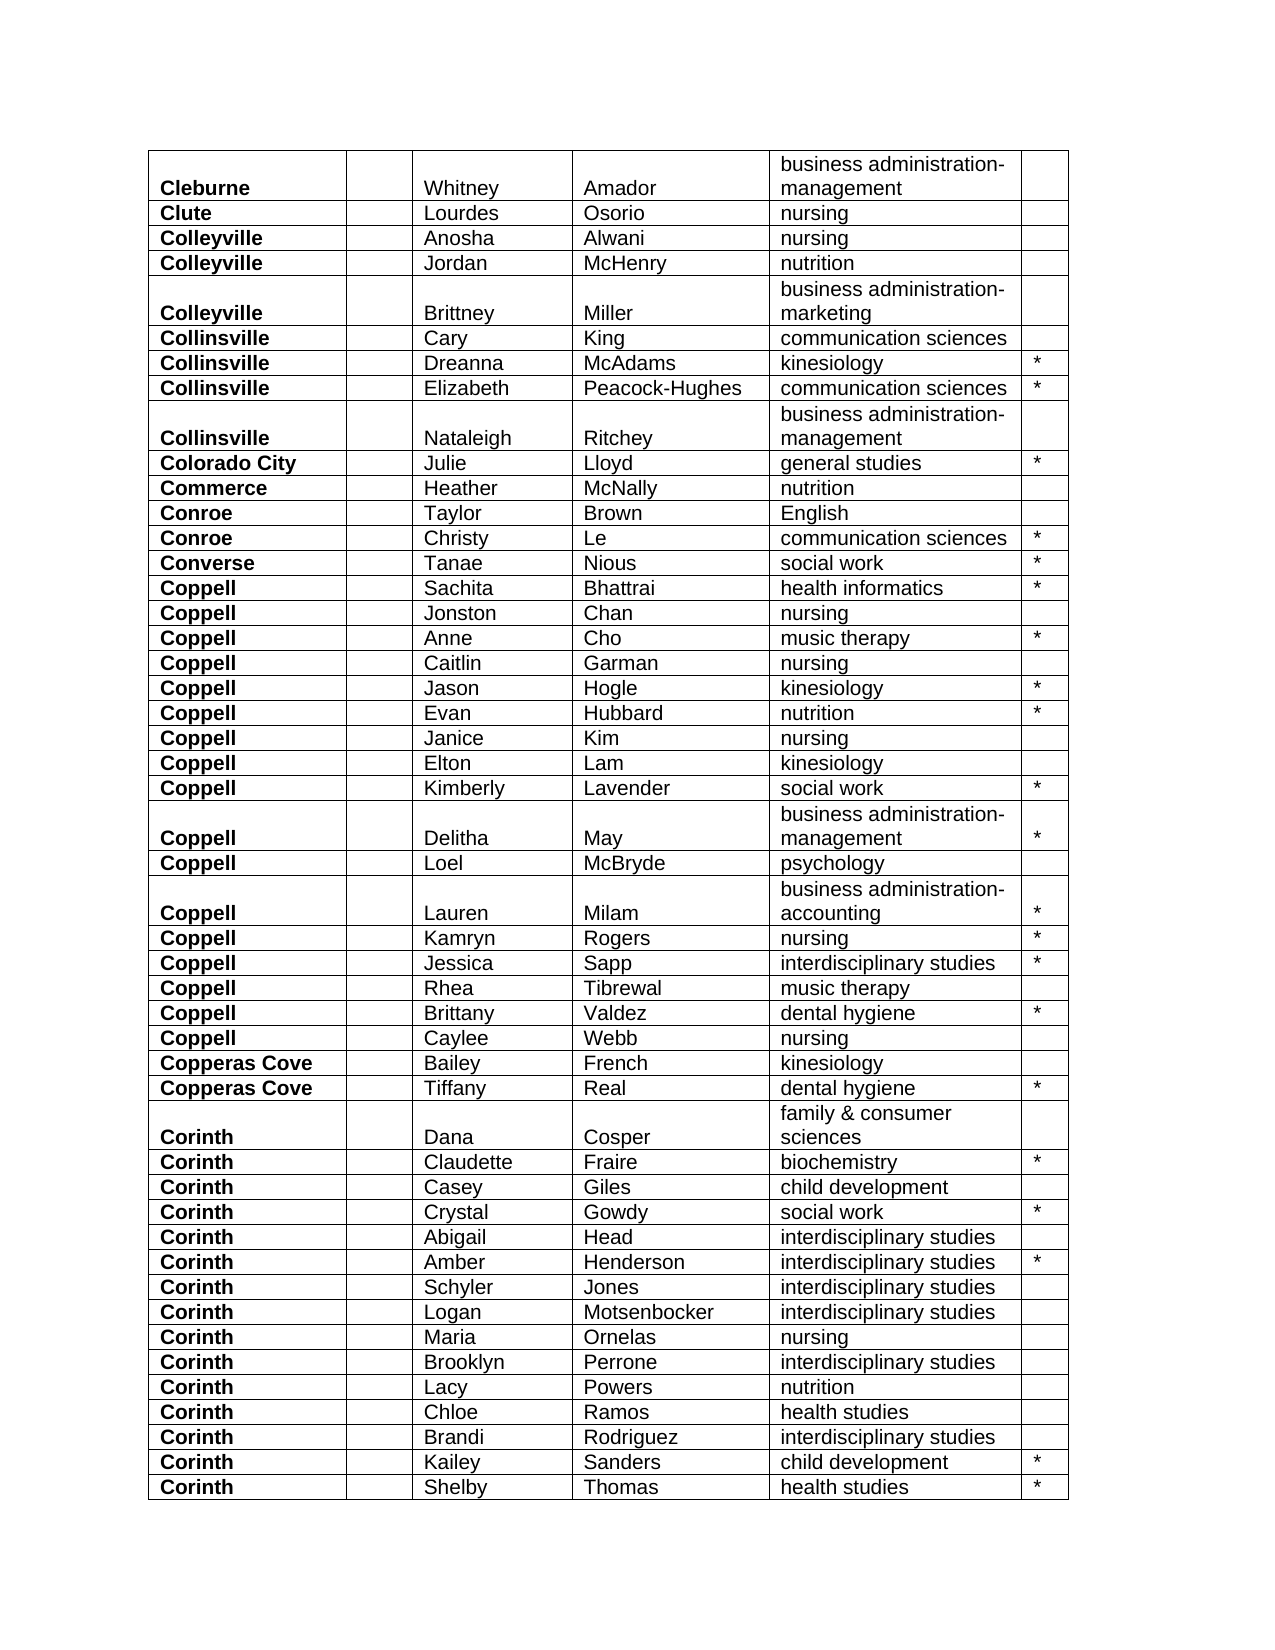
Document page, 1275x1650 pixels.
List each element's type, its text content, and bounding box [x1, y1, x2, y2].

table_cell Collinsville [149, 351, 346, 375]
table_cell [347, 1225, 412, 1249]
table_cell Rhea [413, 976, 572, 1000]
table_cell [1022, 401, 1068, 450]
table_cell Kailey [413, 1450, 572, 1474]
table_cell Tiffany [413, 1076, 572, 1100]
table_cell nursing [770, 226, 1021, 250]
table_cell [347, 926, 412, 950]
table_cell * [1022, 701, 1068, 725]
table_cell Tanae [413, 551, 572, 575]
table_cell Peacock-Hughes [573, 376, 769, 400]
table_cell * [1022, 1001, 1068, 1025]
table_cell interdisciplinary studies [770, 1300, 1021, 1324]
table_cell nursing [770, 651, 1021, 675]
table_cell nursing [770, 726, 1021, 750]
table_cell Milam [573, 876, 769, 925]
table_cell Corinth [149, 1250, 346, 1274]
table_cell Sanders [573, 1450, 769, 1474]
table_cell Gowdy [573, 1200, 769, 1224]
table_cell * [1022, 951, 1068, 975]
table_cell nursing [770, 1026, 1021, 1050]
table_cell Commerce [149, 476, 346, 500]
table_cell Bhattrai [573, 576, 769, 600]
table_cell Rogers [573, 926, 769, 950]
table_cell [347, 501, 412, 525]
table_cell nutrition [770, 1375, 1021, 1399]
table_cell Garman [573, 651, 769, 675]
table_cell Corinth [149, 1375, 346, 1399]
table_cell [347, 976, 412, 1000]
table_cell * [1022, 1076, 1068, 1100]
table_cell McHenry [573, 251, 769, 275]
table_cell Brittney [413, 276, 572, 325]
table_cell nutrition [770, 701, 1021, 725]
table_cell Colleyville [149, 226, 346, 250]
table_cell McAdams [573, 351, 769, 375]
table_cell music therapy [770, 626, 1021, 650]
table_cell Corinth [149, 1150, 346, 1174]
table_cell Webb [573, 1026, 769, 1050]
table_cell nutrition [770, 476, 1021, 500]
table_cell business administration-marketing [770, 276, 1021, 325]
table_cell Corinth [149, 1101, 346, 1149]
table_cell Claudette [413, 1150, 572, 1174]
table_cell Bailey [413, 1051, 572, 1075]
table_cell [347, 726, 412, 750]
table_cell [1022, 1225, 1068, 1249]
table_cell Lavender [573, 776, 769, 800]
table_cell Cosper [573, 1101, 769, 1149]
table_cell interdisciplinary studies [770, 1250, 1021, 1274]
table_cell * [1022, 376, 1068, 400]
table_cell Cho [573, 626, 769, 650]
table_cell Corinth [149, 1350, 346, 1374]
table_cell Caylee [413, 1026, 572, 1050]
table_cell [347, 476, 412, 500]
table_cell * [1022, 1150, 1068, 1174]
table_cell nursing [770, 1325, 1021, 1349]
table_cell social work [770, 1200, 1021, 1224]
table_cell [347, 1001, 412, 1025]
table_cell Giles [573, 1175, 769, 1199]
table_cell [347, 1200, 412, 1224]
table_cell Tibrewal [573, 976, 769, 1000]
table_cell Abigail [413, 1225, 572, 1249]
table_cell [1022, 1175, 1068, 1199]
table_cell [347, 1475, 412, 1499]
table_cell [347, 401, 412, 450]
table_cell * [1022, 776, 1068, 800]
table_cell [347, 776, 412, 800]
table_cell Clute [149, 201, 346, 225]
table_cell nursing [770, 601, 1021, 625]
table_cell Anne [413, 626, 572, 650]
table_cell Coppell [149, 676, 346, 700]
table_cell Hogle [573, 676, 769, 700]
table_cell [1022, 201, 1068, 225]
table_cell [347, 1425, 412, 1449]
table_cell McNally [573, 476, 769, 500]
table_cell Coppell [149, 1001, 346, 1025]
table_cell Conroe [149, 526, 346, 550]
table_cell * [1022, 676, 1068, 700]
table_cell Converse [149, 551, 346, 575]
table_cell Dreanna [413, 351, 572, 375]
table_cell interdisciplinary studies [770, 1225, 1021, 1249]
table_cell [347, 601, 412, 625]
table_cell Henderson [573, 1250, 769, 1274]
table_cell [347, 1275, 412, 1299]
table_cell Heather [413, 476, 572, 500]
table_cell [347, 751, 412, 775]
table_cell King [573, 326, 769, 350]
table_cell kinesiology [770, 676, 1021, 700]
table_cell [347, 526, 412, 550]
table_cell Lourdes [413, 201, 572, 225]
table_cell [347, 576, 412, 600]
table_cell Coppell [149, 601, 346, 625]
table_cell [1022, 1400, 1068, 1424]
table_cell nursing [770, 926, 1021, 950]
table_cell Cary [413, 326, 572, 350]
table_cell * [1022, 551, 1068, 575]
table_cell Elizabeth [413, 376, 572, 400]
table_cell * [1022, 876, 1068, 925]
table_cell [1022, 1300, 1068, 1324]
table_cell Shelby [413, 1475, 572, 1499]
table_cell [1022, 851, 1068, 875]
table_cell [1022, 226, 1068, 250]
table_cell Fraire [573, 1150, 769, 1174]
table_cell Brittany [413, 1001, 572, 1025]
table_cell communication sciences [770, 326, 1021, 350]
table_cell dental hygiene [770, 1001, 1021, 1025]
table_cell Coppell [149, 626, 346, 650]
table_cell Jordan [413, 251, 572, 275]
table_cell Anosha [413, 226, 572, 250]
table_cell [347, 1350, 412, 1374]
table_cell French [573, 1051, 769, 1075]
table_cell Colorado City [149, 451, 346, 475]
table_cell [1022, 326, 1068, 350]
table_cell Corinth [149, 1275, 346, 1299]
table_cell biochemistry [770, 1150, 1021, 1174]
table_cell [1022, 476, 1068, 500]
table_cell Thomas [573, 1475, 769, 1499]
table_cell [347, 1051, 412, 1075]
table_cell Jason [413, 676, 572, 700]
table_cell Schyler [413, 1275, 572, 1299]
table_cell [1022, 976, 1068, 1000]
table_cell Ritchey [573, 401, 769, 450]
table_cell Rodriguez [573, 1425, 769, 1449]
table_cell [347, 1026, 412, 1050]
table_cell McBryde [573, 851, 769, 875]
table_cell business administration-management [770, 801, 1021, 850]
table_cell family & consumer sciences [770, 1101, 1021, 1149]
table_cell Collinsville [149, 326, 346, 350]
table_cell * [1022, 576, 1068, 600]
table_cell [347, 951, 412, 975]
table_cell Elton [413, 751, 572, 775]
table_cell psychology [770, 851, 1021, 875]
table_cell Taylor [413, 501, 572, 525]
table_cell * [1022, 926, 1068, 950]
table_cell Coppell [149, 651, 346, 675]
table_cell child development [770, 1450, 1021, 1474]
table_cell interdisciplinary studies [770, 1425, 1021, 1449]
table_cell Lauren [413, 876, 572, 925]
table_cell Corinth [149, 1425, 346, 1449]
table_cell [1022, 1325, 1068, 1349]
table_cell Casey [413, 1175, 572, 1199]
table_cell Amber [413, 1250, 572, 1274]
table_cell [347, 851, 412, 875]
table_cell [1022, 1425, 1068, 1449]
table_cell * [1022, 351, 1068, 375]
table_cell Jessica [413, 951, 572, 975]
table_cell Lam [573, 751, 769, 775]
table_cell Corinth [149, 1300, 346, 1324]
table_cell English [770, 501, 1021, 525]
table_cell * [1022, 1200, 1068, 1224]
table_cell [347, 376, 412, 400]
table_cell Brooklyn [413, 1350, 572, 1374]
table_cell Colleyville [149, 251, 346, 275]
table_cell Jonston [413, 601, 572, 625]
table_cell Le [573, 526, 769, 550]
table_cell [347, 701, 412, 725]
table_cell Coppell [149, 1026, 346, 1050]
table_cell May [573, 801, 769, 850]
table_cell Corinth [149, 1400, 346, 1424]
table_cell [1022, 751, 1068, 775]
table_cell Collinsville [149, 376, 346, 400]
table_cell Motsenbocker [573, 1300, 769, 1324]
table_cell * [1022, 526, 1068, 550]
table_cell Perrone [573, 1350, 769, 1374]
table_cell Coppell [149, 976, 346, 1000]
table_cell [347, 651, 412, 675]
table_cell Corinth [149, 1200, 346, 1224]
table_cell * [1022, 1475, 1068, 1499]
table_cell [347, 1450, 412, 1474]
table_cell kinesiology [770, 351, 1021, 375]
table_cell Head [573, 1225, 769, 1249]
table_cell Miller [573, 276, 769, 325]
table_cell [1022, 1051, 1068, 1075]
table_cell Christy [413, 526, 572, 550]
table_cell Lloyd [573, 451, 769, 475]
table_cell Evan [413, 701, 572, 725]
table_cell [347, 251, 412, 275]
table_cell general studies [770, 451, 1021, 475]
table_cell [1022, 1350, 1068, 1374]
table_cell Coppell [149, 951, 346, 975]
table_cell [347, 676, 412, 700]
table_cell Alwani [573, 226, 769, 250]
table_cell Kim [573, 726, 769, 750]
table_cell Copperas Cove [149, 1051, 346, 1075]
table_cell business administration-accounting [770, 876, 1021, 925]
table_cell * [1022, 626, 1068, 650]
table_cell Brown [573, 501, 769, 525]
table_cell * [1022, 1250, 1068, 1274]
table_cell kinesiology [770, 1051, 1021, 1075]
table_cell interdisciplinary studies [770, 1275, 1021, 1299]
table_cell Crystal [413, 1200, 572, 1224]
table_cell health informatics [770, 576, 1021, 600]
table_cell [1022, 1026, 1068, 1050]
table_cell [1022, 1101, 1068, 1149]
table_cell [1022, 276, 1068, 325]
table_cell Coppell [149, 726, 346, 750]
table_cell Colleyville [149, 276, 346, 325]
table_cell * [1022, 801, 1068, 850]
table_cell Logan [413, 1300, 572, 1324]
table_cell Janice [413, 726, 572, 750]
table_cell Osorio [573, 201, 769, 225]
table_cell Sachita [413, 576, 572, 600]
table_cell Corinth [149, 1475, 346, 1499]
table_cell Corinth [149, 1450, 346, 1474]
table_cell Sapp [573, 951, 769, 975]
table_cell Coppell [149, 576, 346, 600]
table_cell interdisciplinary studies [770, 951, 1021, 975]
table_cell Coppell [149, 801, 346, 850]
table_cell [347, 151, 412, 200]
table_cell [347, 276, 412, 325]
table_cell nutrition [770, 251, 1021, 275]
table_cell Nious [573, 551, 769, 575]
table_cell Loel [413, 851, 572, 875]
table_cell social work [770, 551, 1021, 575]
table_cell business administration-management [770, 151, 1021, 200]
table_cell Copperas Cove [149, 1076, 346, 1100]
table_cell Kamryn [413, 926, 572, 950]
table_cell Chan [573, 601, 769, 625]
table_cell Real [573, 1076, 769, 1100]
table_cell Chloe [413, 1400, 572, 1424]
table_cell Julie [413, 451, 572, 475]
table_cell [347, 626, 412, 650]
table_cell Brandi [413, 1425, 572, 1449]
table_cell Coppell [149, 701, 346, 725]
table_cell Amador [573, 151, 769, 200]
table_cell [347, 451, 412, 475]
table_cell Caitlin [413, 651, 572, 675]
table_cell [347, 1101, 412, 1149]
table_cell Conroe [149, 501, 346, 525]
table_cell [347, 1150, 412, 1174]
table_cell Coppell [149, 751, 346, 775]
table_cell Collinsville [149, 401, 346, 450]
table_cell Lacy [413, 1375, 572, 1399]
table_cell health studies [770, 1475, 1021, 1499]
table_cell [347, 1325, 412, 1349]
table_cell [347, 226, 412, 250]
table_cell Coppell [149, 876, 346, 925]
table_cell [347, 1300, 412, 1324]
table_cell Kimberly [413, 776, 572, 800]
table_cell Hubbard [573, 701, 769, 725]
table_cell business administration-management [770, 401, 1021, 450]
table_cell Cleburne [149, 151, 346, 200]
table_cell communication sciences [770, 376, 1021, 400]
table_cell nursing [770, 201, 1021, 225]
table_cell [347, 1076, 412, 1100]
table_cell Coppell [149, 926, 346, 950]
table_cell Corinth [149, 1175, 346, 1199]
table_cell [347, 876, 412, 925]
table_cell [347, 1250, 412, 1274]
table_cell [347, 351, 412, 375]
table_cell music therapy [770, 976, 1021, 1000]
table_cell Delitha [413, 801, 572, 850]
table_cell [347, 1175, 412, 1199]
table_cell Ornelas [573, 1325, 769, 1349]
table_cell Corinth [149, 1325, 346, 1349]
table_cell [347, 801, 412, 850]
table_cell social work [770, 776, 1021, 800]
table_cell health studies [770, 1400, 1021, 1424]
table_cell * [1022, 1450, 1068, 1474]
table_cell [1022, 601, 1068, 625]
table_cell [1022, 251, 1068, 275]
table_cell [347, 326, 412, 350]
table_cell Maria [413, 1325, 572, 1349]
table_cell [1022, 1375, 1068, 1399]
table_cell [1022, 651, 1068, 675]
table_cell Whitney [413, 151, 572, 200]
table_cell [347, 551, 412, 575]
table_cell dental hygiene [770, 1076, 1021, 1100]
table_cell Coppell [149, 851, 346, 875]
table_cell [347, 1400, 412, 1424]
table_cell Valdez [573, 1001, 769, 1025]
table_cell Jones [573, 1275, 769, 1299]
table_cell kinesiology [770, 751, 1021, 775]
table_cell [1022, 151, 1068, 200]
table_cell [347, 201, 412, 225]
table_cell Corinth [149, 1225, 346, 1249]
table_cell Ramos [573, 1400, 769, 1424]
table_cell [347, 1375, 412, 1399]
table_cell Nataleigh [413, 401, 572, 450]
table_cell child development [770, 1175, 1021, 1199]
table_cell Powers [573, 1375, 769, 1399]
table_cell * [1022, 451, 1068, 475]
table_cell interdisciplinary studies [770, 1350, 1021, 1374]
table_cell [1022, 501, 1068, 525]
table_cell Dana [413, 1101, 572, 1149]
table_cell Coppell [149, 776, 346, 800]
table_cell [1022, 1275, 1068, 1299]
table_cell communication sciences [770, 526, 1021, 550]
table_cell [1022, 726, 1068, 750]
